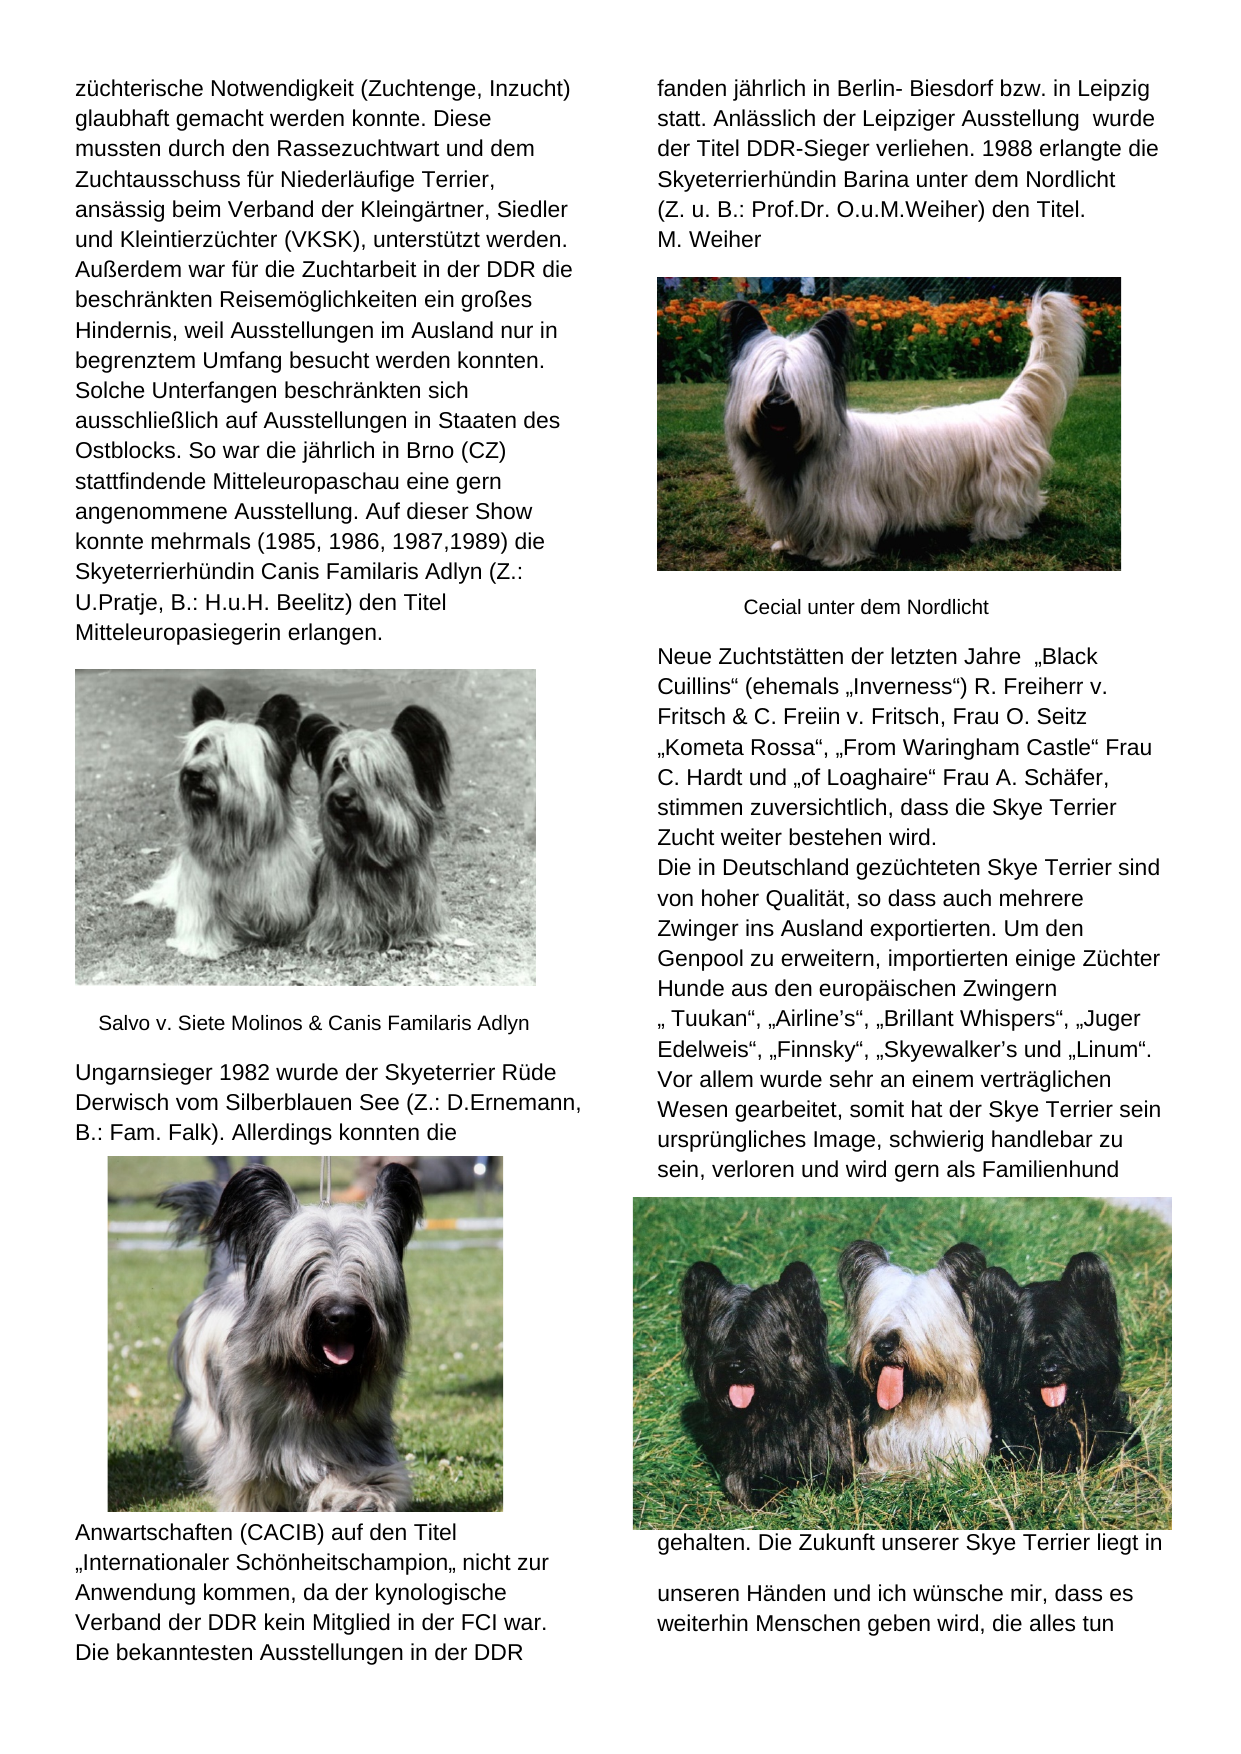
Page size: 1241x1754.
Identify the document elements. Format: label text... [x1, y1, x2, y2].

picture [75, 669, 536, 986]
text Neue Zuchtstätten der letzten Jahre „Black Cuillins“ (ehemals „Inverness“) R. Freiherr v. Fritsch & C. Freiin v. Fritsch, Frau O. Seitz „Kometa Rossa“, „From Waringham Castle“ Frau C. Hardt und „of Loaghaire“ Frau A. Schäfer, stimmen zuversichtlich, dass die Skye Terrier Zucht weiter bestehen wird. Die in Deutschland gezüchteten Skye Terrier sind von hoher Qualität, so dass auch mehrere Zwinger ins Ausland exportierten. Um den Genpool zu erweitern, importierten einige Züchter Hunde aus den europäischen Zwingern „ Tuukan“, „Airline’s“, „Brillant Whispers“, „Juger Edelweis“, „Finnsky“, „Skyewalker’s und „Linum“. Vor allem wurde sehr an einem verträglichen Wesen gearbeitet, somit hat der Skye Terrier sein ursprüngliches Image, schwierig handlebar zu sein, verloren und wird gern als Familienhund gehalten. Die Zukunft unserer Skye Terrier liegt in [657, 643, 1165, 1197]
text Ungarnsieger 1982 wurde der Skyeterrier Rüde Derwisch vom Silberblauen See (Z.: D.Ernemann, B.: Fam. Falk). Allerdings konnten die Anwartschaften (CACIB) auf den Titel „Internationaler Schönheitschampion„ nicht zur Anwendung kommen, da der kynologische Verband der DDR kein Mitglied in der FCI war. Die bekanntesten Ausstellungen in der DDR fanden jährlich in Berlin- Biesdorf bzw. in Leipzig statt. Anlässlich der Leipziger Ausstellung wurde der Titel DDR-Sieger verliehen. 1988 erlangte die Skyeterrierhündin Barina unter dem Nordlicht (Z. u. B.: Prof.Dr. O.u.M.Weiher) den Titel. M. Weiher [657, 75, 1165, 252]
picture [106, 1156, 503, 1510]
picture [657, 277, 1122, 571]
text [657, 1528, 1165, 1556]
text Salvo v. Siete Molinos & Canis Familaris Adlyn [75, 1011, 583, 1034]
picture [631, 1197, 1172, 1528]
text Cecial unter dem Nordlicht [657, 594, 1165, 618]
